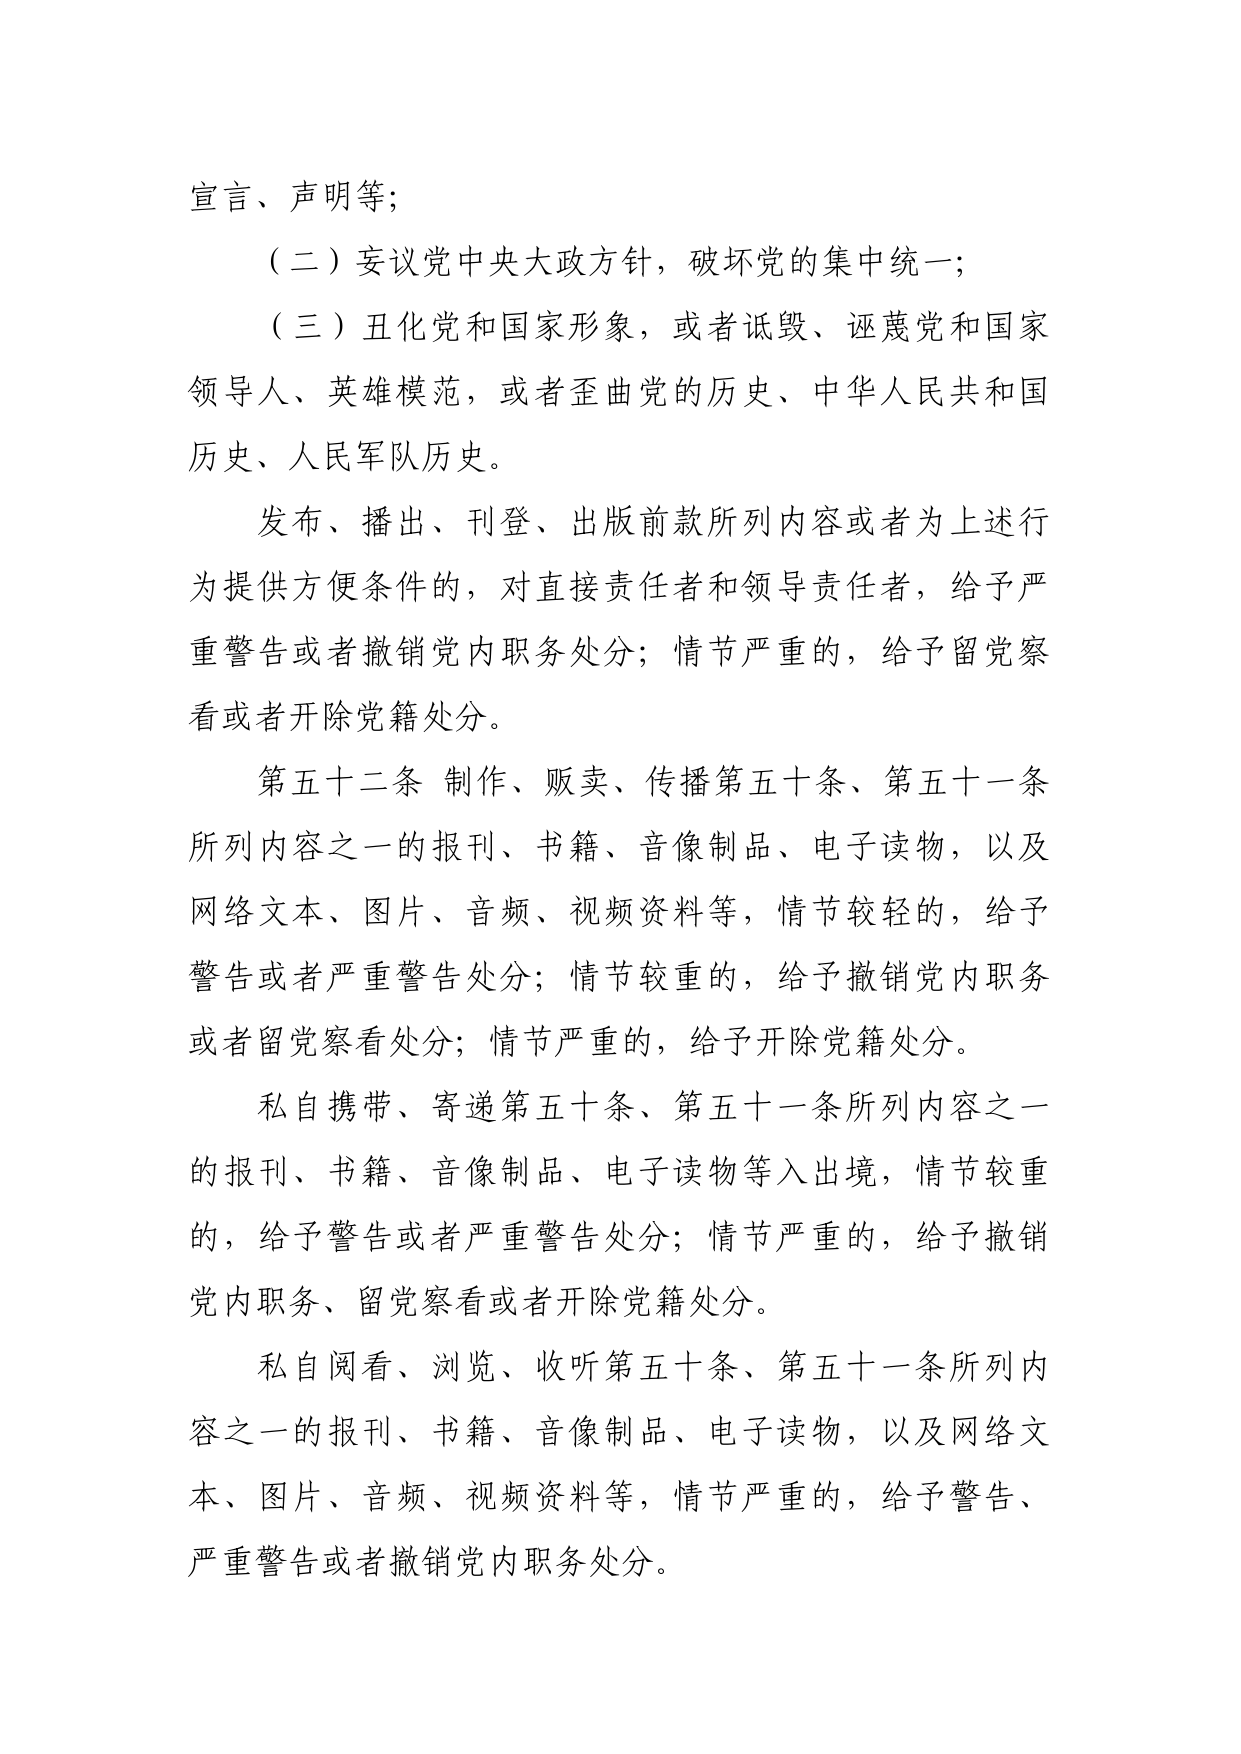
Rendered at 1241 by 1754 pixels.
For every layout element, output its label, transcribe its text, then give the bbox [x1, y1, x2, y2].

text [187, 162, 1053, 227]
text 私自携带、寄递第五十条、第五十一条所列内容之一的报刊、书籍、音像制品、电子读物等入出境，情节较重的，给予警告或者严重警告处分；情节严重的，给予撤销党内职务、留党察看或者开除党籍处分。 [187, 1072, 1053, 1332]
text 发布、播出、刊登、出版前款所列内容或者为上述行为提供方便条件的，对直接责任者和领导责任者，给予严重警告或者撤销党内职务处分；情节严重的，给予留党察看或者开除党籍处分。 [187, 487, 1053, 747]
text （三）丑化党和国家形象，或者诋毁、诬蔑党和国家领导人、英雄模范，或者歪曲党的历史、中华人民共和国历史、人民军队历史。 [187, 292, 1053, 487]
text （二）妄议党中央大政方针，破坏党的集中统一； [187, 227, 1053, 292]
text 私自阅看、浏览、收听第五十条、第五十一条所列内容之一的报刊、书籍、音像制品、电子读物，以及网络文本、图片、音频、视频资料等，情节严重的，给予警告、严重警告或者撤销党内职务处分。 [187, 1332, 1053, 1592]
text 第五十二条 制作、贩卖、传播第五十条、第五十一条所列内容之一的报刊、书籍、音像制品、电子读物，以及网络文本、图片、音频、视频资料等，情节较轻的，给予警告或者严重警告处分；情节较重的，给予撤销党内职务或者留党察看处分；情节严重的，给予开除党籍处分。 [187, 747, 1053, 1072]
